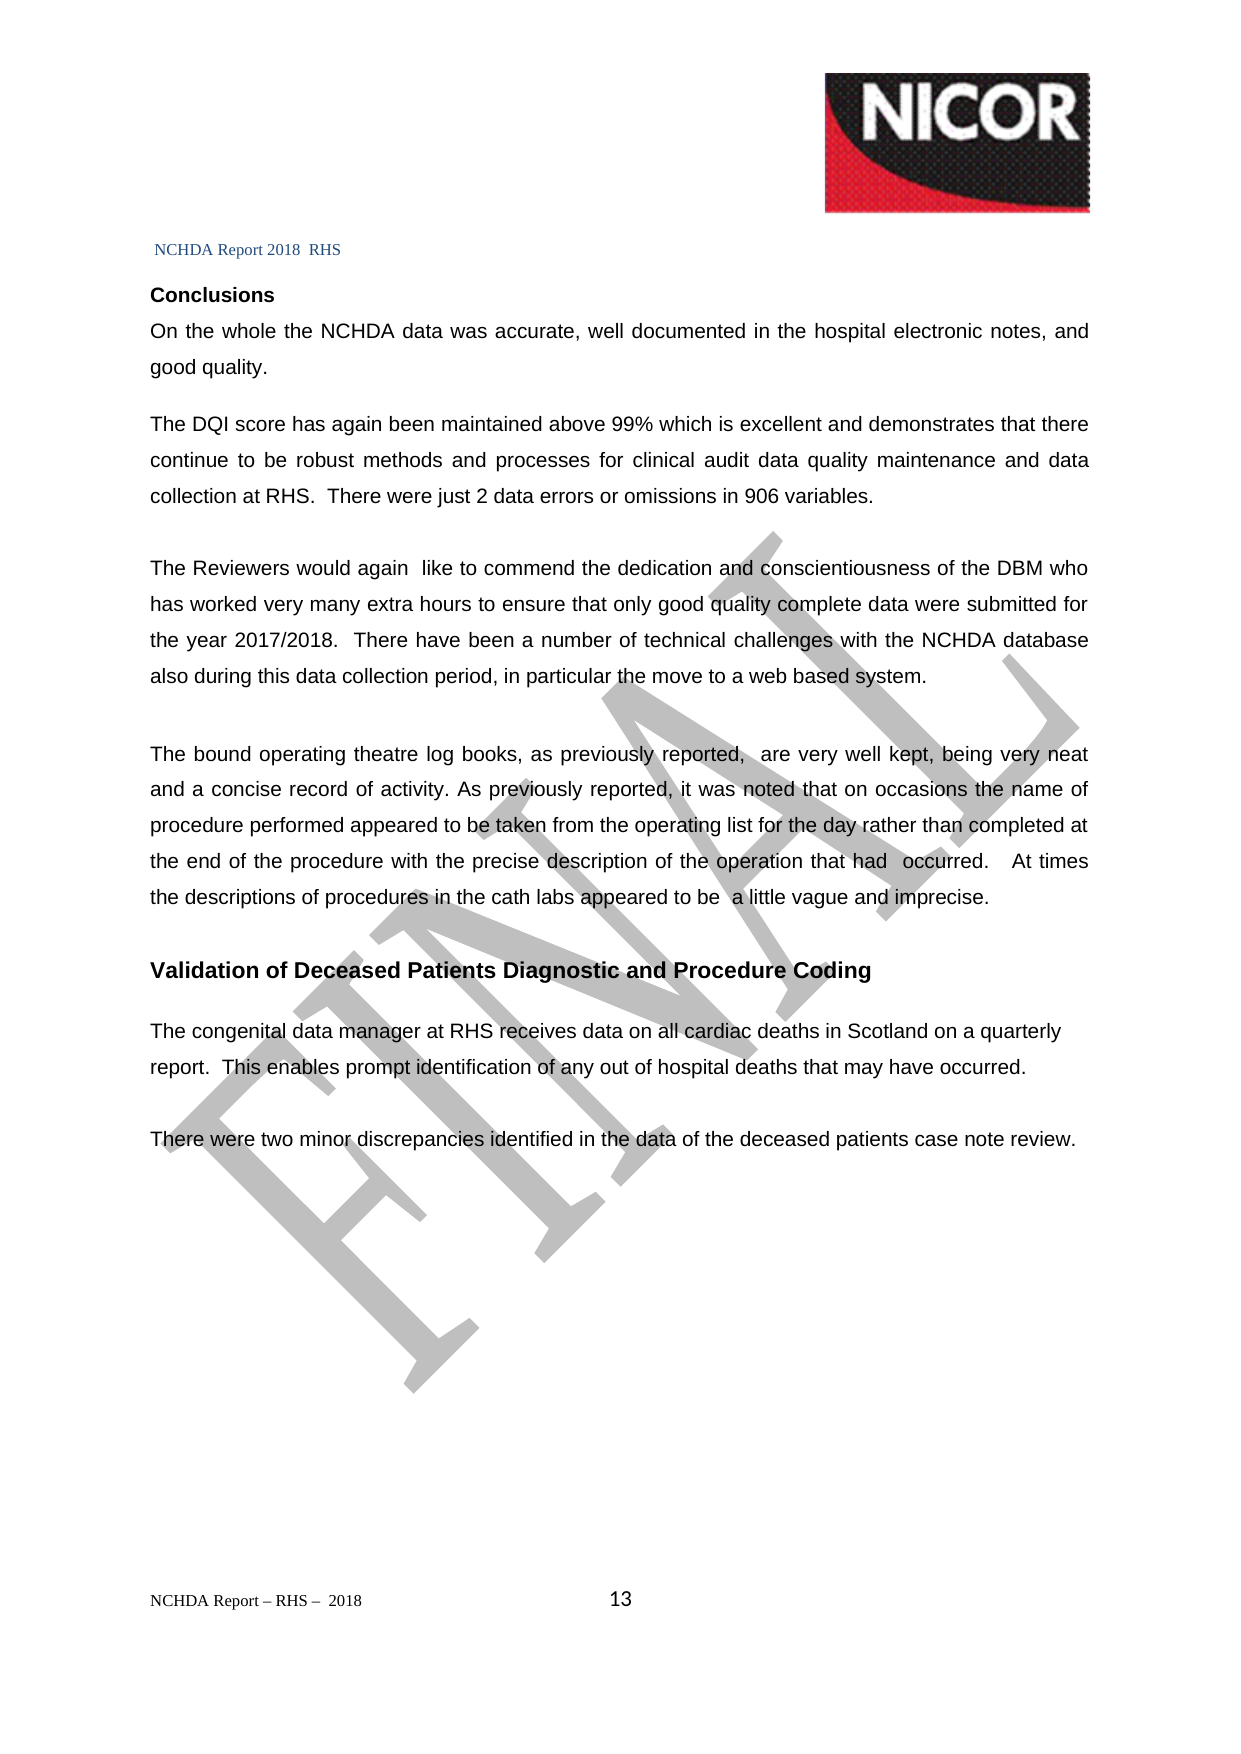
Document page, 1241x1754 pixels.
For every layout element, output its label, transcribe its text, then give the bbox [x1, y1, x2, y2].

text The bound operating theatre log books, as previously reported, are very well kept, being very neat and a concise record of activity. As previously reported, it was noted that on occasions the name of procedure performed appeared to be taken from the operating list for the day rather than completed at the end of the procedure with the precise description of the operation that had occurred. At times the descriptions of procedures in the cath labs appeared to be a little vague and imprecise. [150, 741, 1090, 909]
text The Reviewers would again like to commend the dedication and conscientiousness of the DBM who has worked very many extra hours to ensure that only good quality complete data were submitted for the year 2017/2018. There have been a number of technical challenges with the NCHDA database also during this data collection period, in particular the move to a web based system. [150, 556, 1090, 687]
text Conclusions [150, 283, 1090, 307]
picture [824, 73, 1091, 215]
text There were two minor discrepancies identified in the data of the deceased patients case note review. [150, 1127, 1090, 1151]
text On the whole the NCHDA data was accurate, well documented in the hospital electronic notes, and good quality. [150, 319, 1090, 379]
text Validation of Deceased Patients Diagnostic and Procedure Coding [150, 957, 1090, 983]
text The congenital data manager at RHS receives data on all cardiac deaths in Scotland on a quarterly report. This enables prompt identification of any out of hospital deaths that may have occurred. [150, 1019, 1090, 1079]
text The DQI score has again been maintained above 99% which is excellent and demonstrates that there continue to be robust methods and processes for clinical audit data quality maintenance and data collection at RHS. There were just 2 data errors or omissions in 906 variables. [150, 412, 1090, 508]
